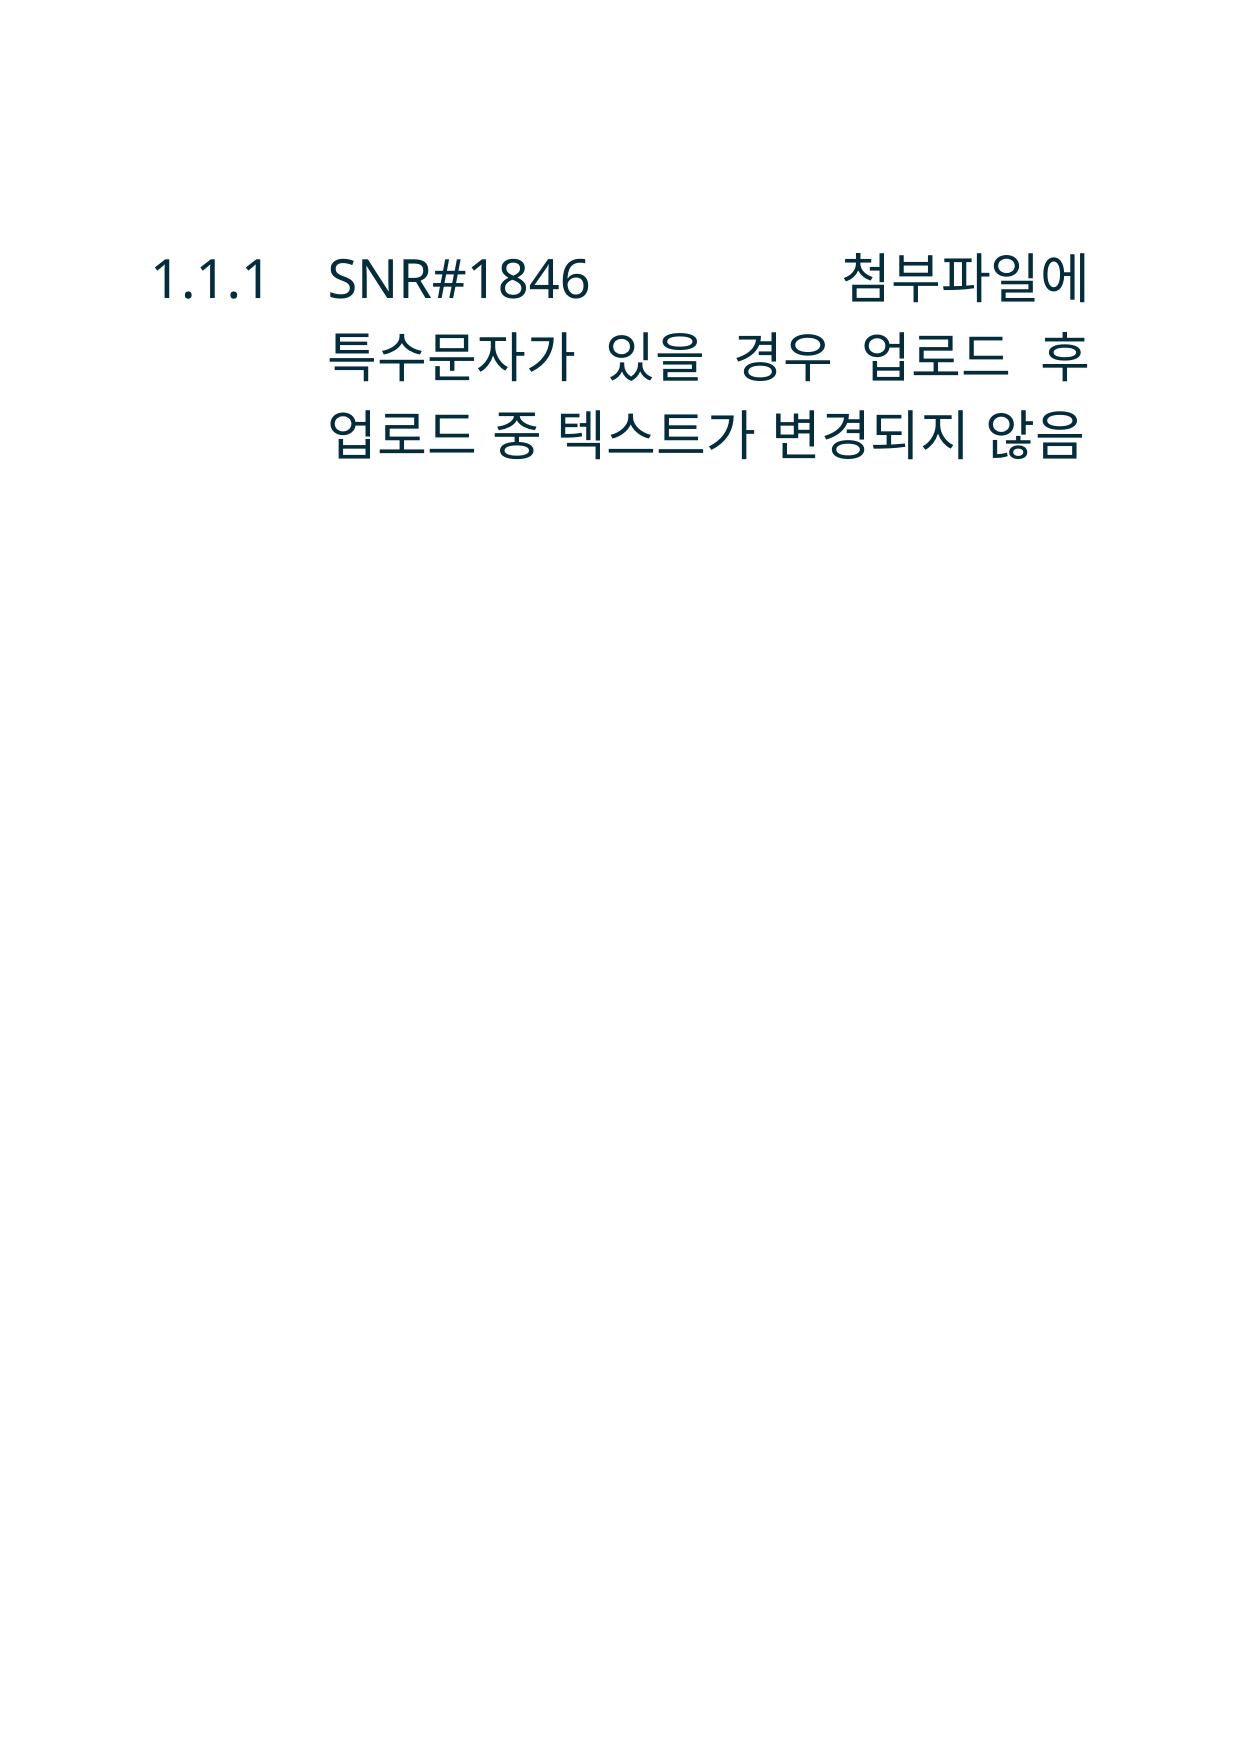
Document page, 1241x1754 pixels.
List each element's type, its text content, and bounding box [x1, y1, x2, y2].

subtitle SNR#1846 첨부파일에 특수문자가 있을 경우 업로드 후 업로드 중 텍스트가 변경되지 않음 [150, 236, 1090, 471]
